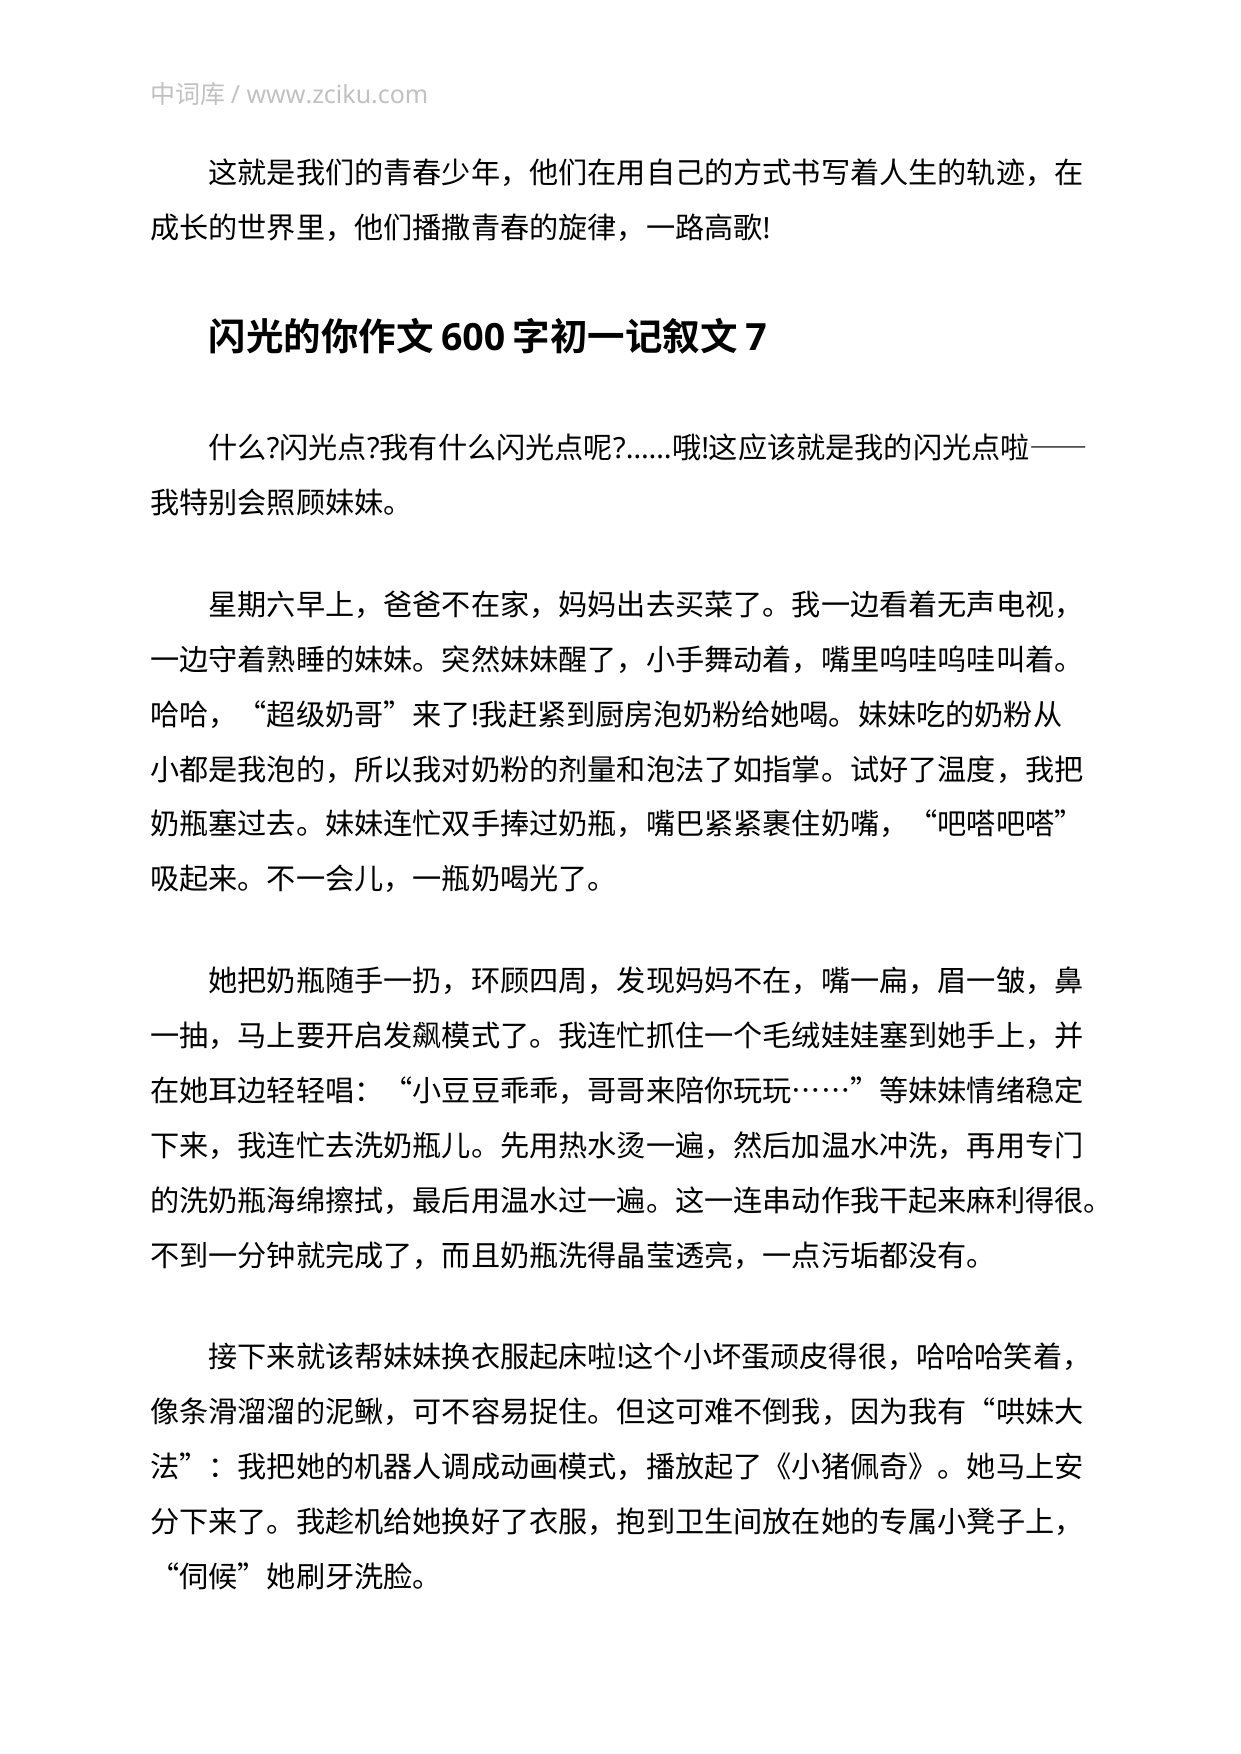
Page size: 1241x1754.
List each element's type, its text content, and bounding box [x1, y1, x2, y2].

text 她把奶瓶随手一扔，环顾四周，发现妈妈不在，嘴一扁，眉一皱，鼻一抽，马上要开启发飙模式了。我连忙抓住一个毛绒娃娃塞到她手上，并在她耳边轻轻唱：“小豆豆乖乖，哥哥来陪你玩玩……”等妹妹情绪稳定下来，我连忙去洗奶瓶儿。先用热水烫一遍，然后加温水冲洗，再用专门的洗奶瓶海绵擦拭，最后用温水过一遍。这一连串动作我干起来麻利得很。不到一分钟就完成了，而且奶瓶洗得晶莹透亮，一点污垢都没有。 [150, 958, 1090, 1274]
text 接下来就该帮妹妹换衣服起床啦!这个小坏蛋顽皮得很，哈哈哈笑着，像条滑溜溜的泥鳅，可不容易捉住。但这可难不倒我，因为我有“哄妹大法”：我把她的机器人调成动画模式，播放起了《小猪佩奇》。她马上安分下来了。我趁机给她换好了衣服，抱到卫生间放在她的专属小凳子上，“伺候”她刷牙洗脸。 [150, 1334, 1090, 1596]
text 闪光的你作文600字初一记叙文7 [150, 307, 1090, 361]
text 星期六早上，爸爸不在家，妈妈出去买菜了。我一边看着无声电视，一边守着熟睡的妹妹。突然妹妹醒了，小手舞动着，嘴里呜哇呜哇叫着。哈哈，“超级奶哥”来了!我赶紧到厨房泡奶粉给她喝。妹妹吃的奶粉从小都是我泡的，所以我对奶粉的剂量和泡法了如指掌。试好了温度，我把奶瓶塞过去。妹妹连忙双手捧过奶瓶，嘴巴紧紧裹住奶嘴，“吧嗒吧嗒”吸起来。不一会儿，一瓶奶喝光了。 [150, 581, 1090, 898]
text 什么?闪光点?我有什么闪光点呢?……哦!这应该就是我的闪光点啦——我特别会照顾妹妹。 [150, 424, 1090, 522]
text 这就是我们的青春少年，他们在用自己的方式书写着人生的轨迹，在成长的世界里，他们播撒青春的旋律，一路高歌! [150, 150, 1090, 247]
